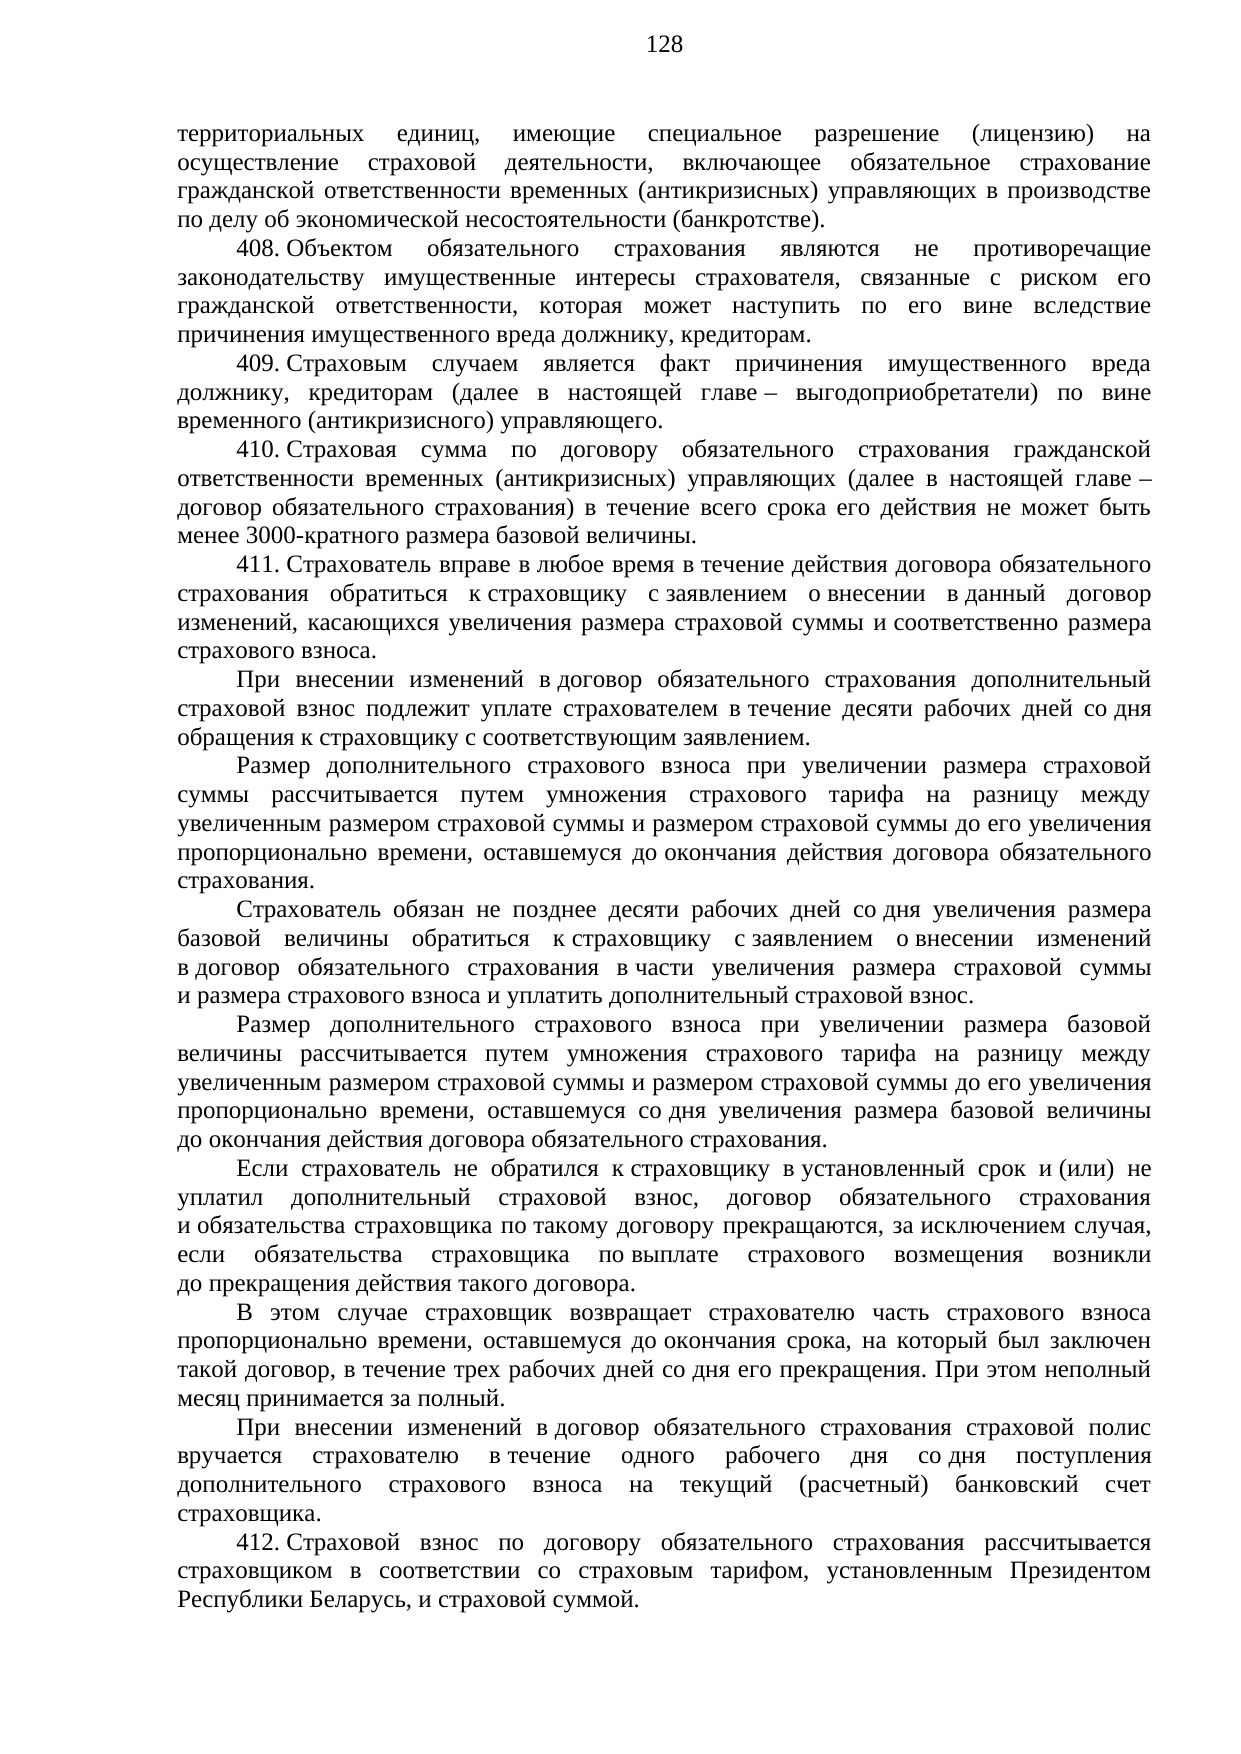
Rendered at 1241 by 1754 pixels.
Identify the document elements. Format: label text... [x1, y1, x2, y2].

text Размер дополнительного страхового взноса при увеличении размера базовой величины рассчитывается путем умножения страхового тарифа на разницу между увеличенным размером страховой суммы и размером страховой суммы до его увеличения пропорционально времени, оставшемуся со дня увеличения размера базовой величины до окончания действия договора обязательного страхования. [177, 1009, 1152, 1153]
text В этом случае страховщик возвращает страхователю часть страхового взноса пропорционально времени, оставшемуся до окончания срока, на который был заключен такой договор, в течение трех рабочих дней со дня его прекращения. При этом неполный месяц принимается за полный. [177, 1297, 1152, 1412]
text 410. Страховая сумма по договору обязательного страхования гражданской ответственности временных (антикризисных) управляющих (далее в настоящей главе – договор обязательного страхования) в течение всего срока его действия не может быть менее 3000-кратного размера базовой величины. [177, 434, 1152, 549]
text Размер дополнительного страхового взноса при увеличении размера страховой суммы рассчитывается путем умножения страхового тарифа на разницу между увеличенным размером страховой суммы и размером страховой суммы до его увеличения пропорционально времени, оставшемуся до окончания действия договора обязательного страхования. [177, 751, 1152, 894]
text 411. Страхователь вправе в любое время в течение действия договора обязательного страхования обратиться к страховщику с заявлением о внесении в данный договор изменений, касающихся увеличения размера страховой суммы и соответственно размера страхового взноса. [177, 549, 1152, 664]
text 408. Объектом обязательного страхования являются не противоречащие законодательству имущественные интересы страхователя, связанные с риском его гражданской ответственности, которая может наступить по его вине вследствие причинения имущественного вреда должнику, кредиторам. [177, 233, 1152, 348]
text 412. Страховой взнос по договору обязательного страхования рассчитывается страховщиком в соответствии со страховым тарифом, установленным Президентом Республики Беларусь, и страховой суммой. [177, 1527, 1152, 1613]
text При внесении изменений в договор обязательного страхования дополнительный страховой взнос подлежит уплате страхователем в течение десяти рабочих дней со дня обращения к страховщику с соответствующим заявлением. [177, 664, 1152, 751]
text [177, 118, 1152, 233]
text Страхователь обязан не позднее десяти рабочих дней со дня увеличения размера базовой величины обратиться к страховщику с заявлением о внесении изменений в договор обязательного страхования в части увеличения размера страховой суммы и размера страхового взноса и уплатить дополнительный страховой взнос. [177, 894, 1152, 1009]
text 409. Страховым случаем является факт причинения имущественного вреда должнику, кредиторам (далее в настоящей главе – выгодоприобретатели) по вине временного (антикризисного) управляющего. [177, 348, 1152, 434]
text При внесении изменений в договор обязательного страхования страховой полис вручается страхователю в течение одного рабочего дня со дня поступления дополнительного страхового взноса на текущий (расчетный) банковский счет страховщика. [177, 1412, 1152, 1527]
text Если страхователь не обратился к страховщику в установленный срок и (или) не уплатил дополнительный страховой взнос, договор обязательного страхования и обязательства страховщика по такому договору прекращаются, за исключением случая, если обязательства страховщика по выплате страхового возмещения возникли до прекращения действия такого договора. [177, 1153, 1152, 1297]
